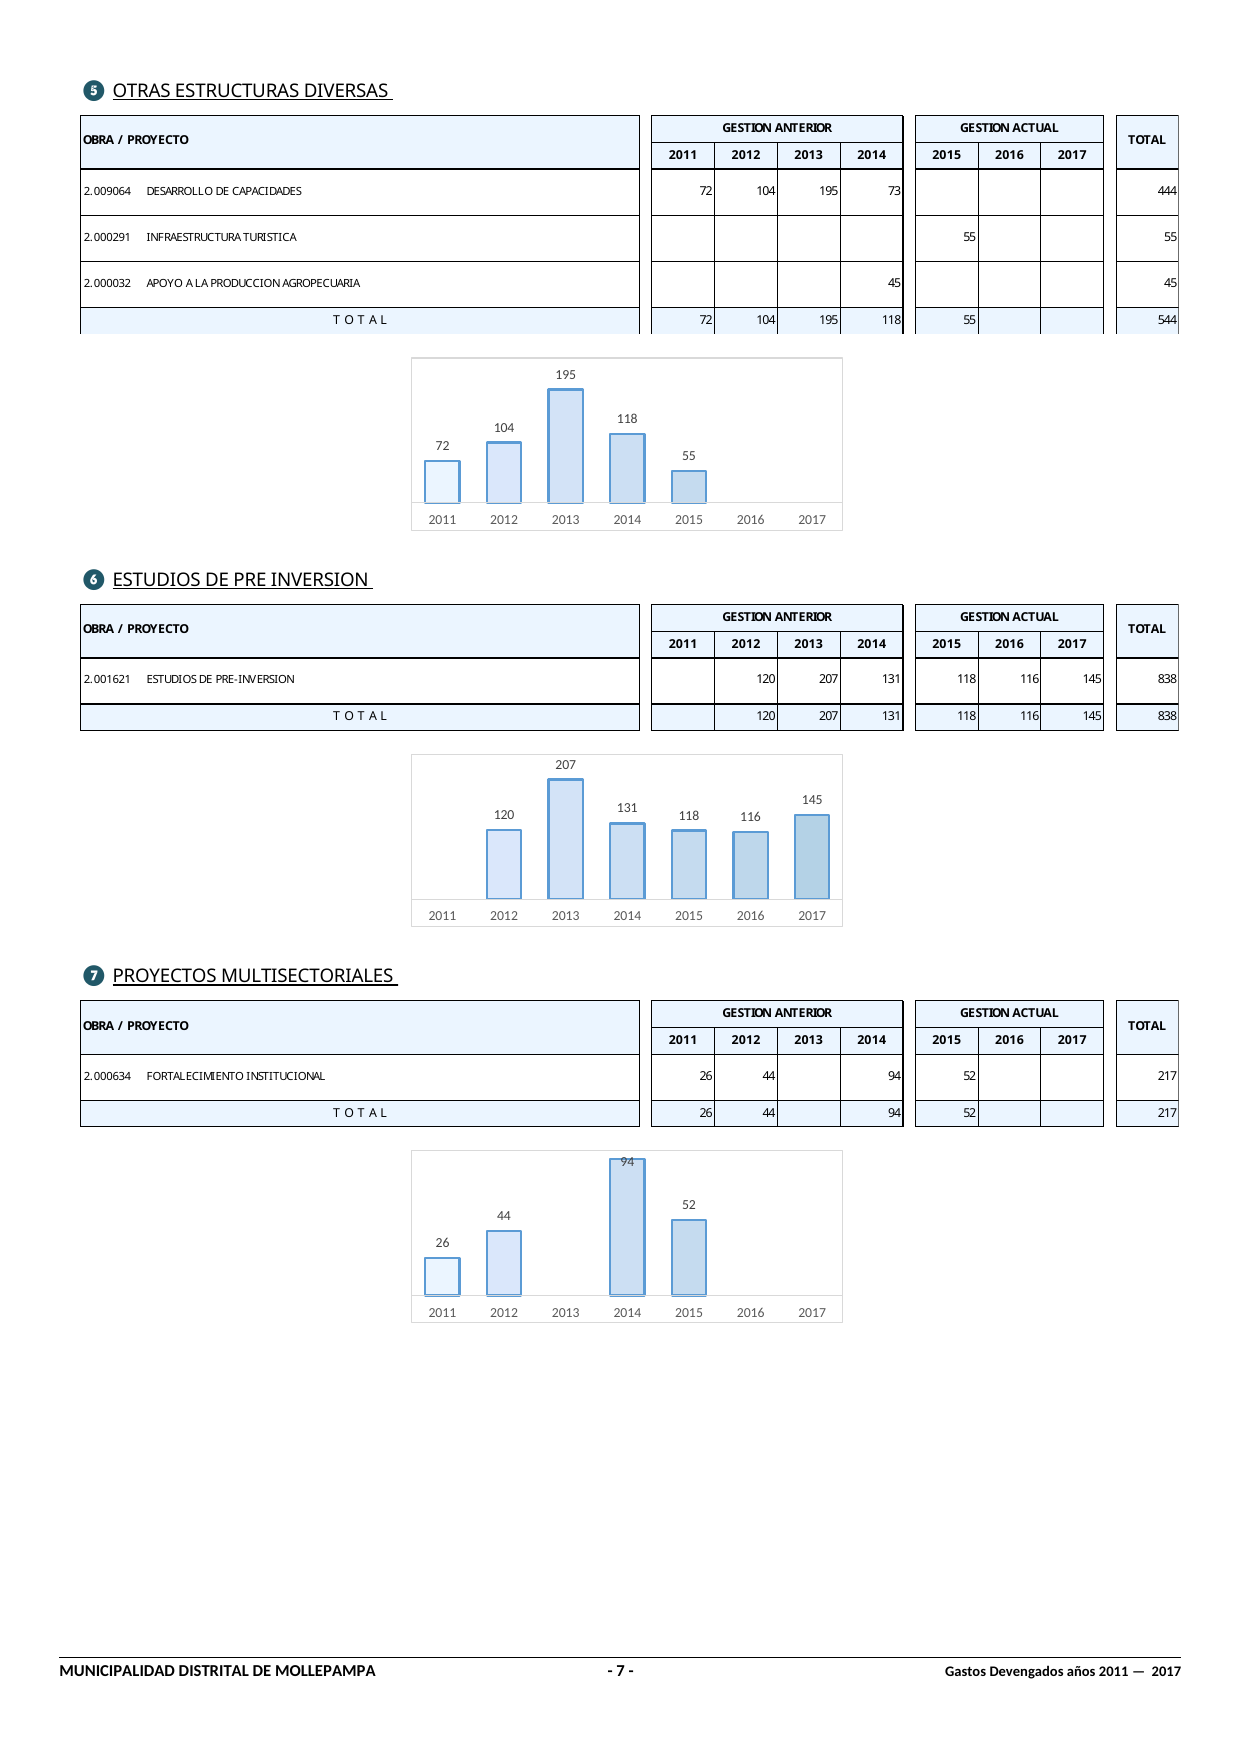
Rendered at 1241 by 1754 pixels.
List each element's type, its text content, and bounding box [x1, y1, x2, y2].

table_header ❻ ESTUDIOS DE PRE INVERSION [59, 560, 1195, 933]
table_header ❺ OTRAS ESTRUCTURAS DIVERSAS [59, 71, 1195, 537]
table_header ❼ PROYECTOS MULTISECTORIALES [59, 956, 1195, 1329]
